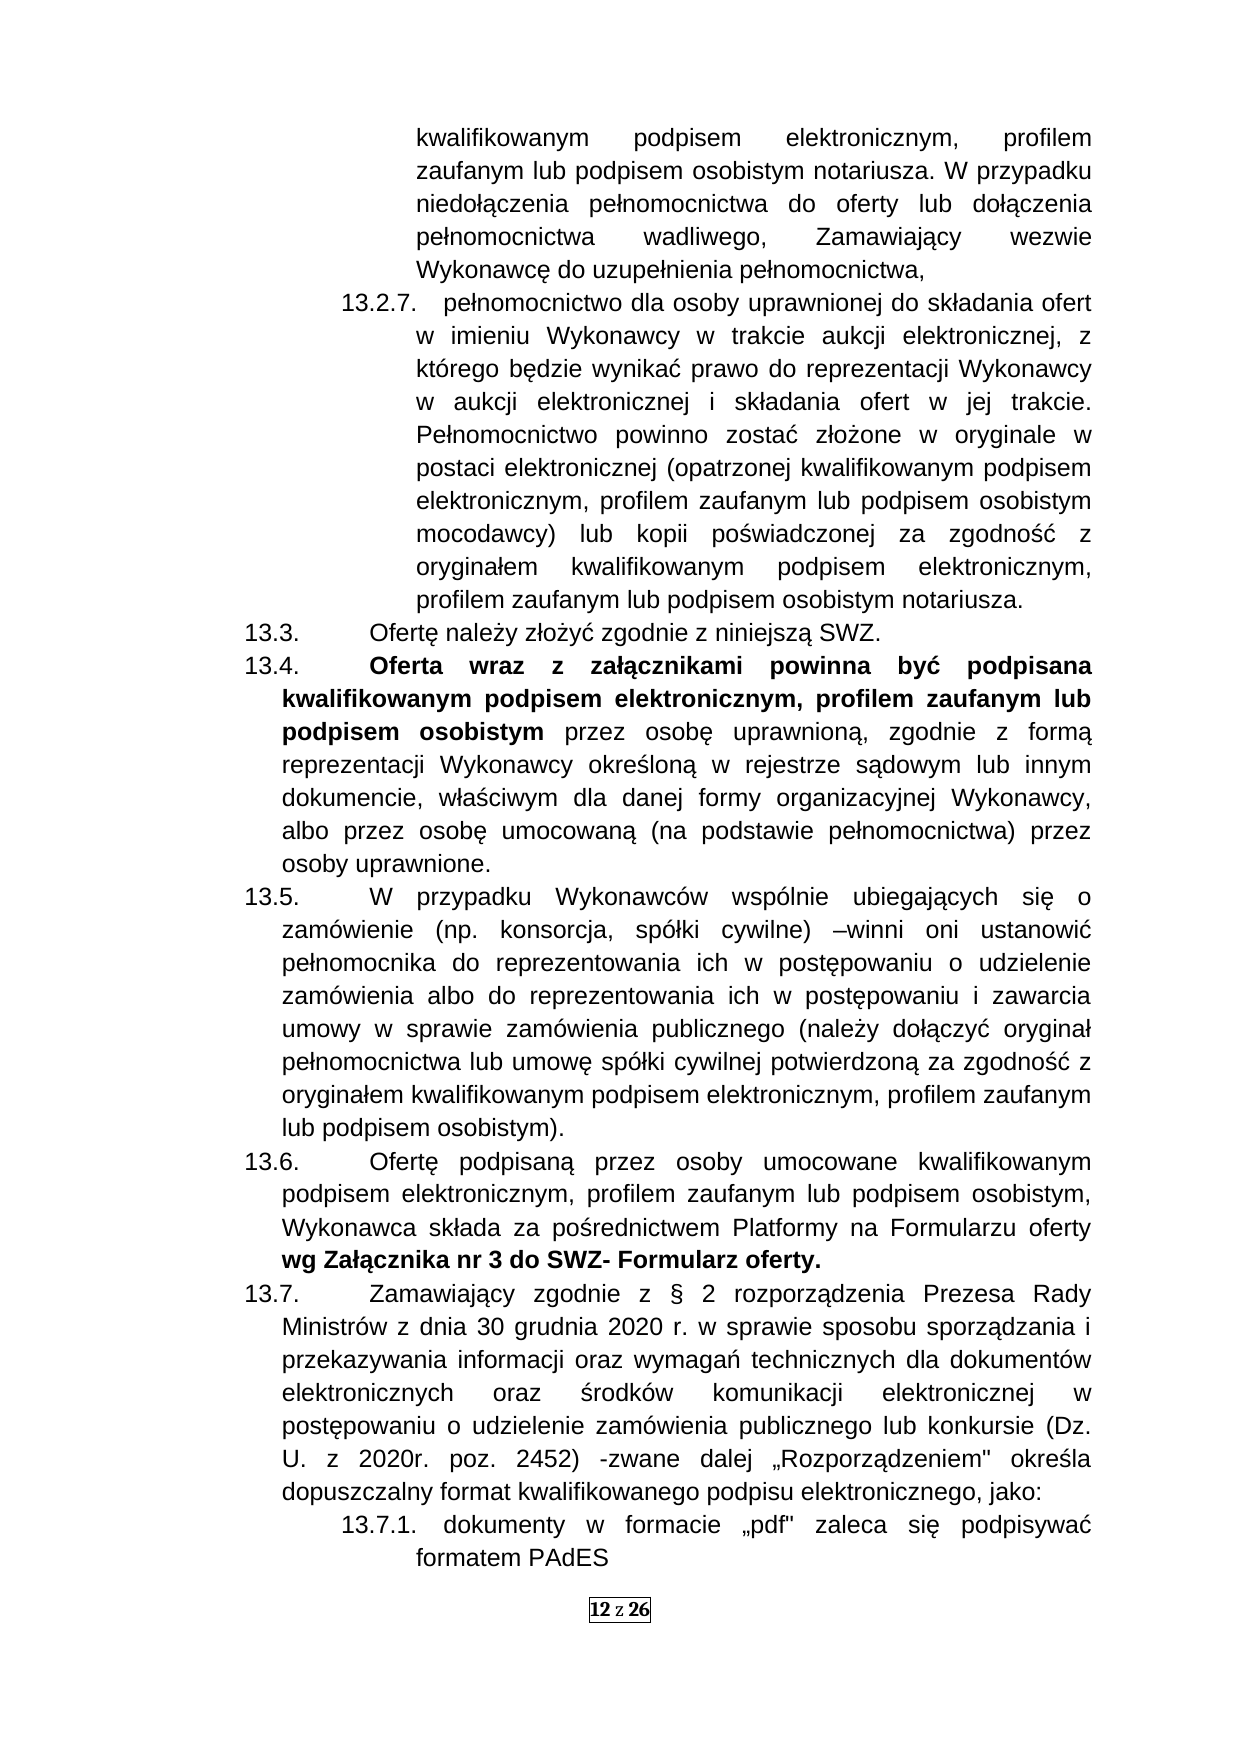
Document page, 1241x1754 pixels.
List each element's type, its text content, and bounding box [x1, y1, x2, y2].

list Zamawiający zgodnie z § 2 rozporządzenia Prezesa Rady Ministrów z dnia 30 grudnia 2020 r. w sprawie sposobu sporządzania i przekazywania informacji oraz wymagań technicznych dla dokumentów elektronicznych oraz środków komunikacji elektronicznej w postępowaniu o udzielenie zamówienia publicznego lub konkursie (Dz. U. z 2020r. poz. 2452) -zwane dalej „Rozporządzeniem" określa dopuszczalny format kwalifikowanego podpisu elektronicznego, jako: [244, 1278, 1093, 1505]
list Ofertę należy złożyć zgodnie z niniejszą SWZ. [244, 618, 1093, 647]
list Oferta wraz z załącznikami powinna być podpisana kwalifikowanym podpisem elektronicznym, profilem zaufanym lub podpisem osobistym przez osobę uprawnioną, zgodnie z formą reprezentacji Wykonawcy określoną w rejestrze sądowym lub innym dokumencie, właściwym dla danej formy organizacyjnej Wykonawcy, albo przez osobę umocowaną (na podstawie pełnomocnictwa) przez osoby uprawnione. [244, 651, 1093, 878]
list Ofertę podpisaną przez osoby umocowane kwalifikowanym podpisem elektronicznym, profilem zaufanym lub podpisem osobistym, Wykonawca składa za pośrednictwem Platformy na Formularzu oferty wg Załącznika nr 3 do SWZ- Formularz oferty. [244, 1146, 1093, 1274]
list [341, 123, 1093, 284]
list pełnomocnictwo dla osoby uprawnionej do składania ofert w imieniu Wykonawcy w trakcie aukcji elektronicznej, z którego będzie wynikać prawo do reprezentacji Wykonawcy w aukcji elektronicznej i składania ofert w jej trakcie. Pełnomocnictwo powinno zostać złożone w oryginale w postaci elektronicznej (opatrzonej kwalifikowanym podpisem elektronicznym, profilem zaufanym lub podpisem osobistym mocodawcy) lub kopii poświadczonej za zgodność z oryginałem kwalifikowanym podpisem elektronicznym, profilem zaufanym lub podpisem osobistym notariusza. [341, 288, 1093, 614]
list W przypadku Wykonawców wspólnie ubiegających się o zamówienie (np. konsorcja, spółki cywilne) –winni oni ustanowić pełnomocnika do reprezentowania ich w postępowaniu o udzielenie zamówienia albo do reprezentowania ich w postępowaniu i zawarcia umowy w sprawie zamówienia publicznego (należy dołączyć oryginał pełnomocnictwa lub umowę spółki cywilnej potwierdzoną za zgodność z oryginałem kwalifikowanym podpisem elektronicznym, profilem zaufanym lub podpisem osobistym). [244, 882, 1093, 1142]
list dokumenty w formacie „pdf" zaleca się podpisywać formatem PAdES [341, 1510, 1093, 1571]
